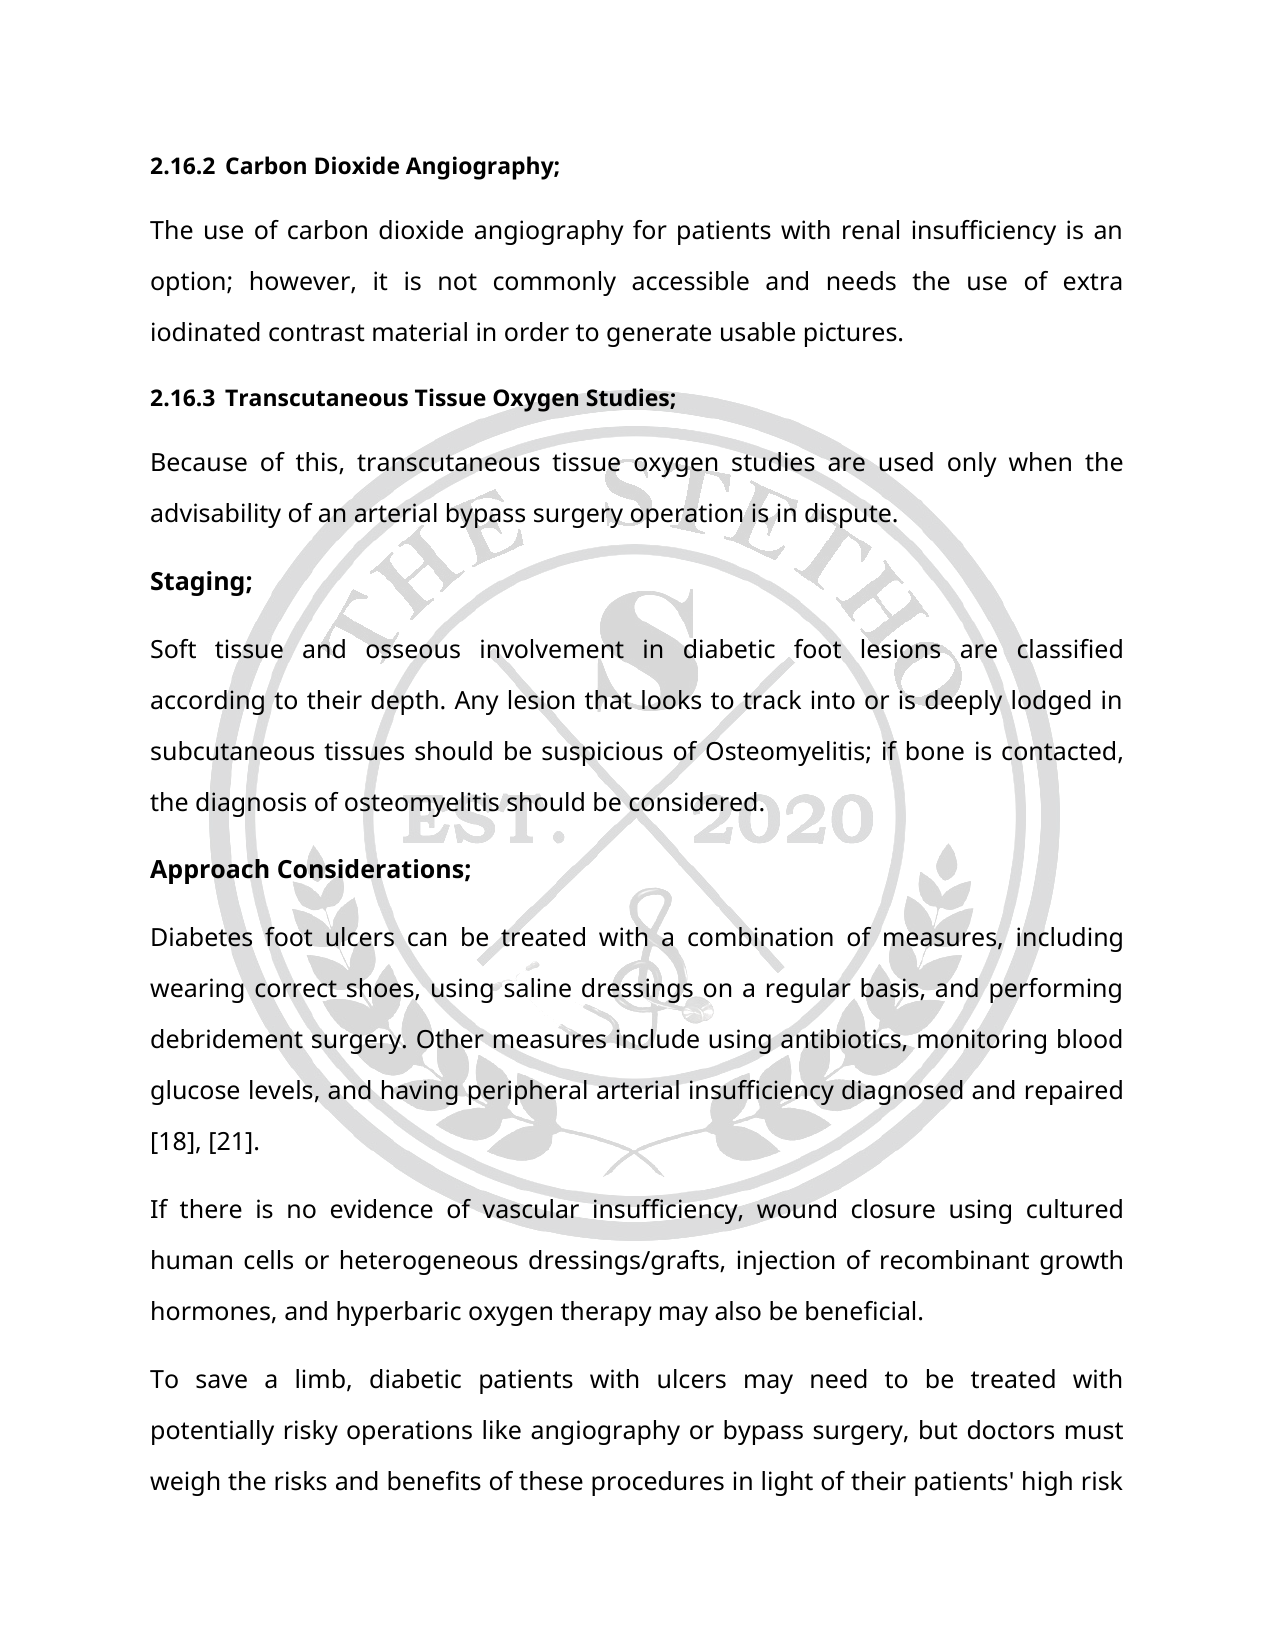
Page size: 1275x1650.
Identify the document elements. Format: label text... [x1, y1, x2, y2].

subtitle 2.16.2 Carbon Dioxide Angiography; [150, 150, 1125, 181]
text Staging; [150, 563, 1125, 598]
subtitle 2.16.3 Transcutaneous Tissue Oxygen Studies; [150, 382, 1125, 413]
text Approach Considerations; [150, 852, 1125, 886]
text Diabetes foot ulcers can be treated with a combination of measures, including wearing correct shoes, using saline dressings on a regular basis, and performing debridement surgery. Other measures include using antibiotics, monitoring blood glucose levels, and having peripheral arterial insufficiency diagnosed and repaired [18], [21]. [150, 920, 1125, 1158]
text Because of this, transcutaneous tissue oxygen studies are used only when the advisability of an arterial bypass surgery operation is in dispute. [150, 445, 1125, 530]
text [150, 1361, 1125, 1498]
text If there is no evidence of vascular insufficiency, wound closure using cultured human cells or heterogeneous dressings/grafts, injection of recombinant growth hormones, and hyperbaric oxygen therapy may also be beneficial. [150, 1192, 1125, 1328]
text Soft tissue and osseous involvement in diabetic foot lesions are classified according to their depth. Any lesion that looks to track into or is deeply lodged in subcutaneous tissues should be suspicious of Osteomyelitis; if bone is contacted, the diagnosis of osteomyelitis should be considered. [150, 631, 1125, 818]
text The use of carbon dioxide angiography for patients with renal insufficiency is an option; however, it is not commonly accessible and needs the use of extra iodinated contrast material in order to generate usable pictures. [150, 212, 1125, 349]
